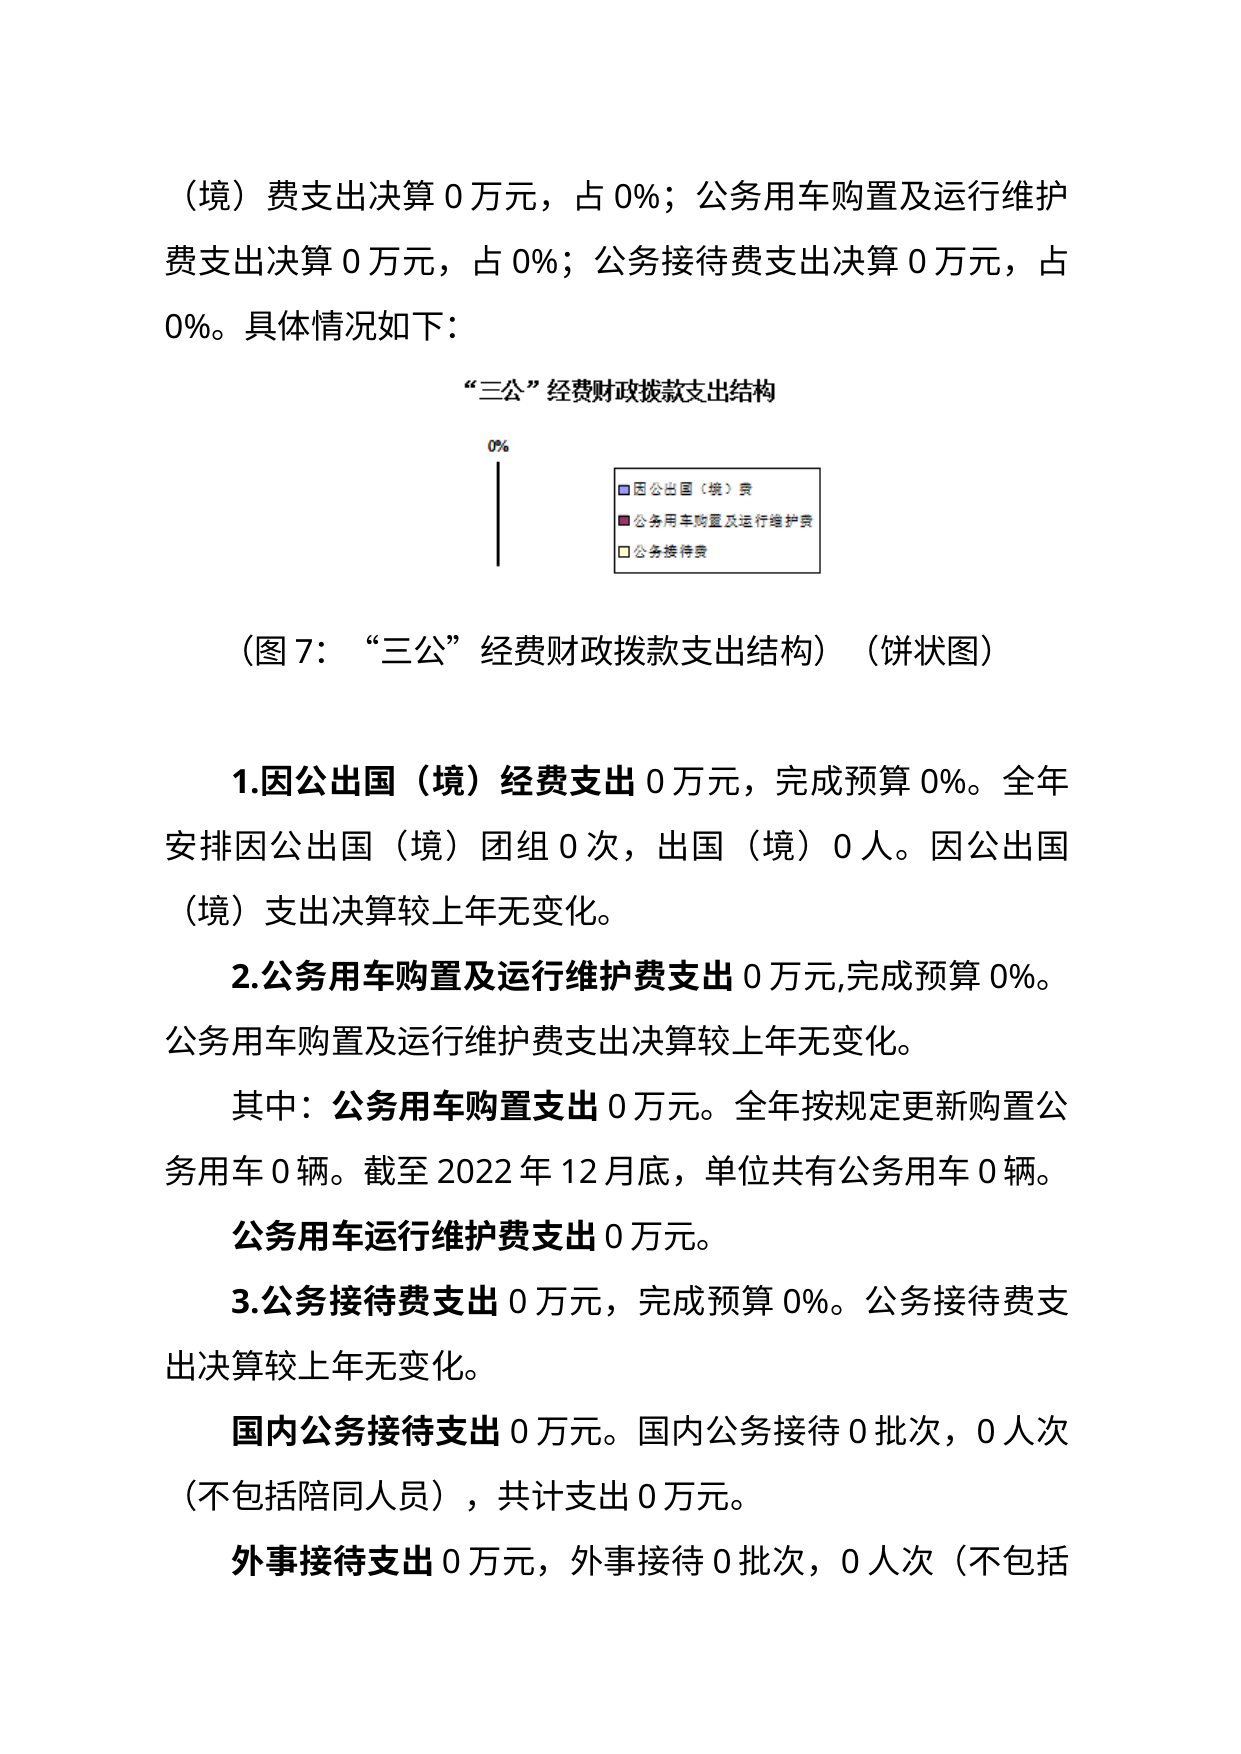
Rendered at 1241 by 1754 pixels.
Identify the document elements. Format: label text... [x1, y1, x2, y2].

text 其中：公务用车购置支出0万元。全年按规定更新购置公务用车0辆。截至2022年12月底，单位共有公务用车0辆。 [164, 1072, 1070, 1202]
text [164, 162, 1070, 357]
list 国内公务接待支出0万元。国内公务接待0批次，0人次（不包括陪同人员），共计支出0万元。 [164, 1397, 1070, 1527]
text 1.因公出国（境）经费支出0万元，完成预算0%。全年安排因公出国（境）团组0次，出国（境）0人。因公出国（境）支出决算较上年无变化。 [164, 747, 1070, 942]
text （图7：“三公”经费财政拨款支出结构）（饼状图） [164, 617, 1070, 682]
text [164, 1527, 1070, 1592]
text 2.公务用车购置及运行维护费支出0万元,完成预算0%。公务用车购置及运行维护费支出决算较上年无变化。 [164, 942, 1070, 1072]
picture [387, 357, 847, 616]
text 3.公务接待费支出0万元，完成预算0%。公务接待费支出决算较上年无变化。 [164, 1267, 1070, 1397]
text 公务用车运行维护费支出0万元。 [164, 1202, 1070, 1267]
